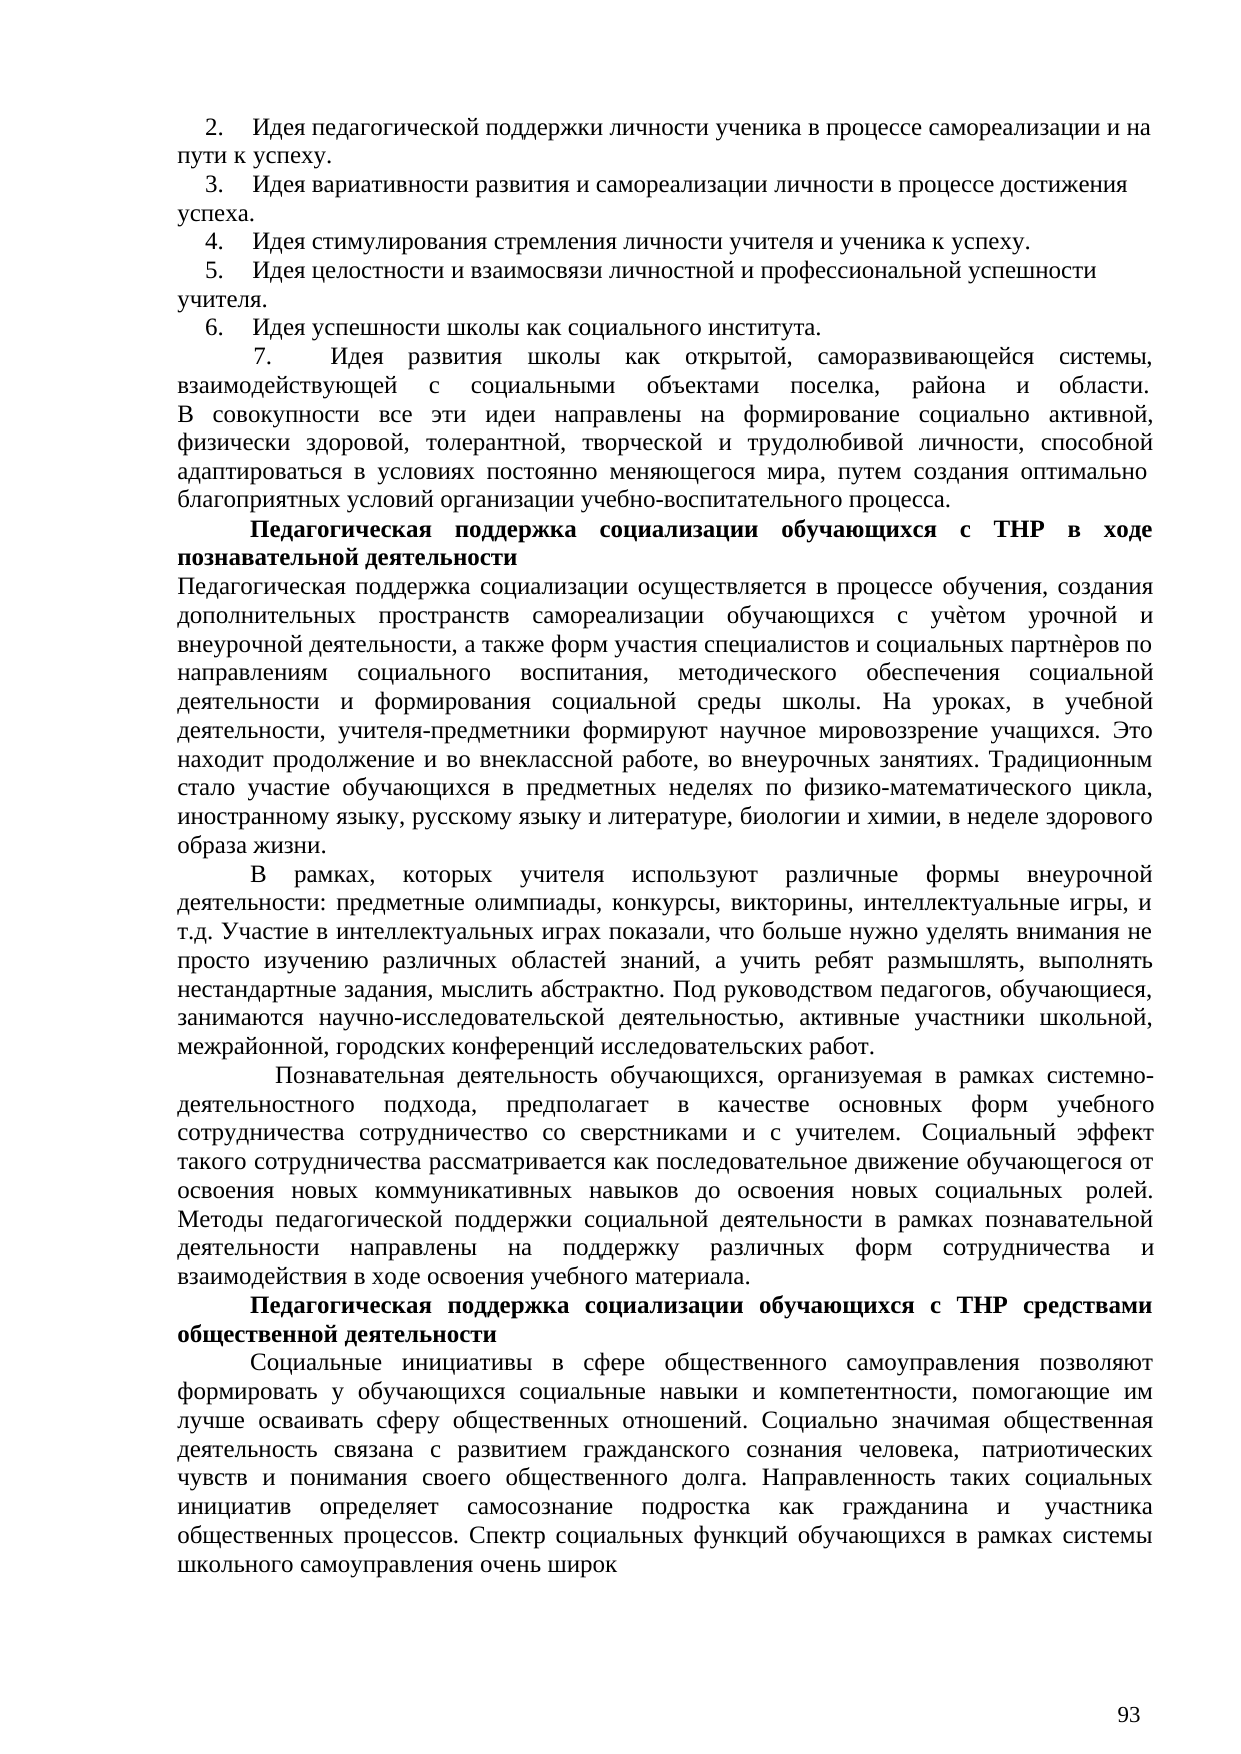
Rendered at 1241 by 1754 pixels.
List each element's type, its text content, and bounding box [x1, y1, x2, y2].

subtitle Педагогическая поддержка социализации обучающихся с ТНР средствами общественной деятельности [177, 1291, 1152, 1347]
subtitle Педагогическая поддержка социализации обучающихся с ТНР в ходе познавательной деятельности [177, 515, 1153, 571]
text Педагогическая поддержка социализации осуществляется в процессе обучения, создания дополнительных пространств самореализации обучающихся с учѐтом урочной и внеурочной деятельности, а также форм участия специалистов и социальных партнѐров по направлениям социального воспитания, методического обеспечения социальной деятельности и формирования социальной среды школы. На уроках, в учебной деятельности, учителя-предметники формируют научное мировоззрение учащихся. Это находит продолжение и во внеклассной работе, во внеурочных занятиях. Традиционным стало участие обучающихся в предметных неделях по физико-математического цикла, иностранному языку, русскому языку и литературе, биологии и химии, в неделе здорового образа жизни. [177, 571, 1154, 859]
list Идея целостности и взаимосвязи личностной и профессиональной успешности учителя. [177, 255, 1097, 313]
list Идея стимулирования стремления личности учителя и ученика к успеху. [205, 227, 1236, 255]
text благоприятных условий организации учебно-воспитательного процесса. [177, 485, 1236, 513]
list Идея вариативности развития и самореализации личности в процессе достижения успеха. [177, 169, 1128, 227]
list Идея педагогической поддержки личности ученика в процессе самореализации и на пути к успеху. [177, 113, 1151, 169]
text Познавательная деятельность обучающихся, организуемая в рамках системно- деятельностного подхода, предполагает в качестве основных форм учебного сотрудничества сотрудничество со сверстниками и с учителем. Социальный эффект такого сотрудничества рассматривается как последовательное движение обучающегося от освоения новых коммуникативных навыков до освоения новых социальных ролей. Методы педагогической поддержки социальной деятельности в рамках познавательной деятельности направлены на поддержку различных форм сотрудничества и взаимодействия в ходе освоения учебного материала. [177, 1060, 1154, 1290]
text В рамках, которых учителя используют различные формы внеурочной деятельности: предметные олимпиады, конкурсы, викторины, интеллектуальные игры, и т.д. Участие в интеллектуальных играх показали, что больше нужно уделять внимания не просто изучению различных областей знаний, а учить ребят размышлять, выполнять нестандартные задания, мыслить абстрактно. Под руководством педагогов, обучающиеся, занимаются научно-исследовательской деятельностью, активные участники школьной, межрайонной, городских конференций исследовательских работ. [177, 859, 1153, 1060]
list Идея развития школы как открытой, саморазвивающейся системы, взаимодействующей с социальными объектами поселка, района и области. В совокупности все эти идеи направлены на формирование социально активной, физически здоровой, толерантной, творческой и трудолюбивой личности, способной адаптироваться в условиях постоянно меняющегося мира, путем создания оптимально [177, 341, 1154, 485]
text Социальные инициативы в сфере общественного самоуправления позволяют формировать у обучающихся социальные навыки и компетентности, помогающие им лучше осваивать сферу общественных отношений. Социально значимая общественная деятельность связана с развитием гражданского сознания человека, патриотических чувств и понимания своего общественного долга. Направленность таких социальных инициатив определяет самосознание подростка как гражданина и участника общественных процессов. Спектр социальных функций обучающихся в рамках системы школьного самоуправления очень широк [177, 1347, 1153, 1577]
list Идея успешности школы как социального института. [205, 313, 1236, 341]
